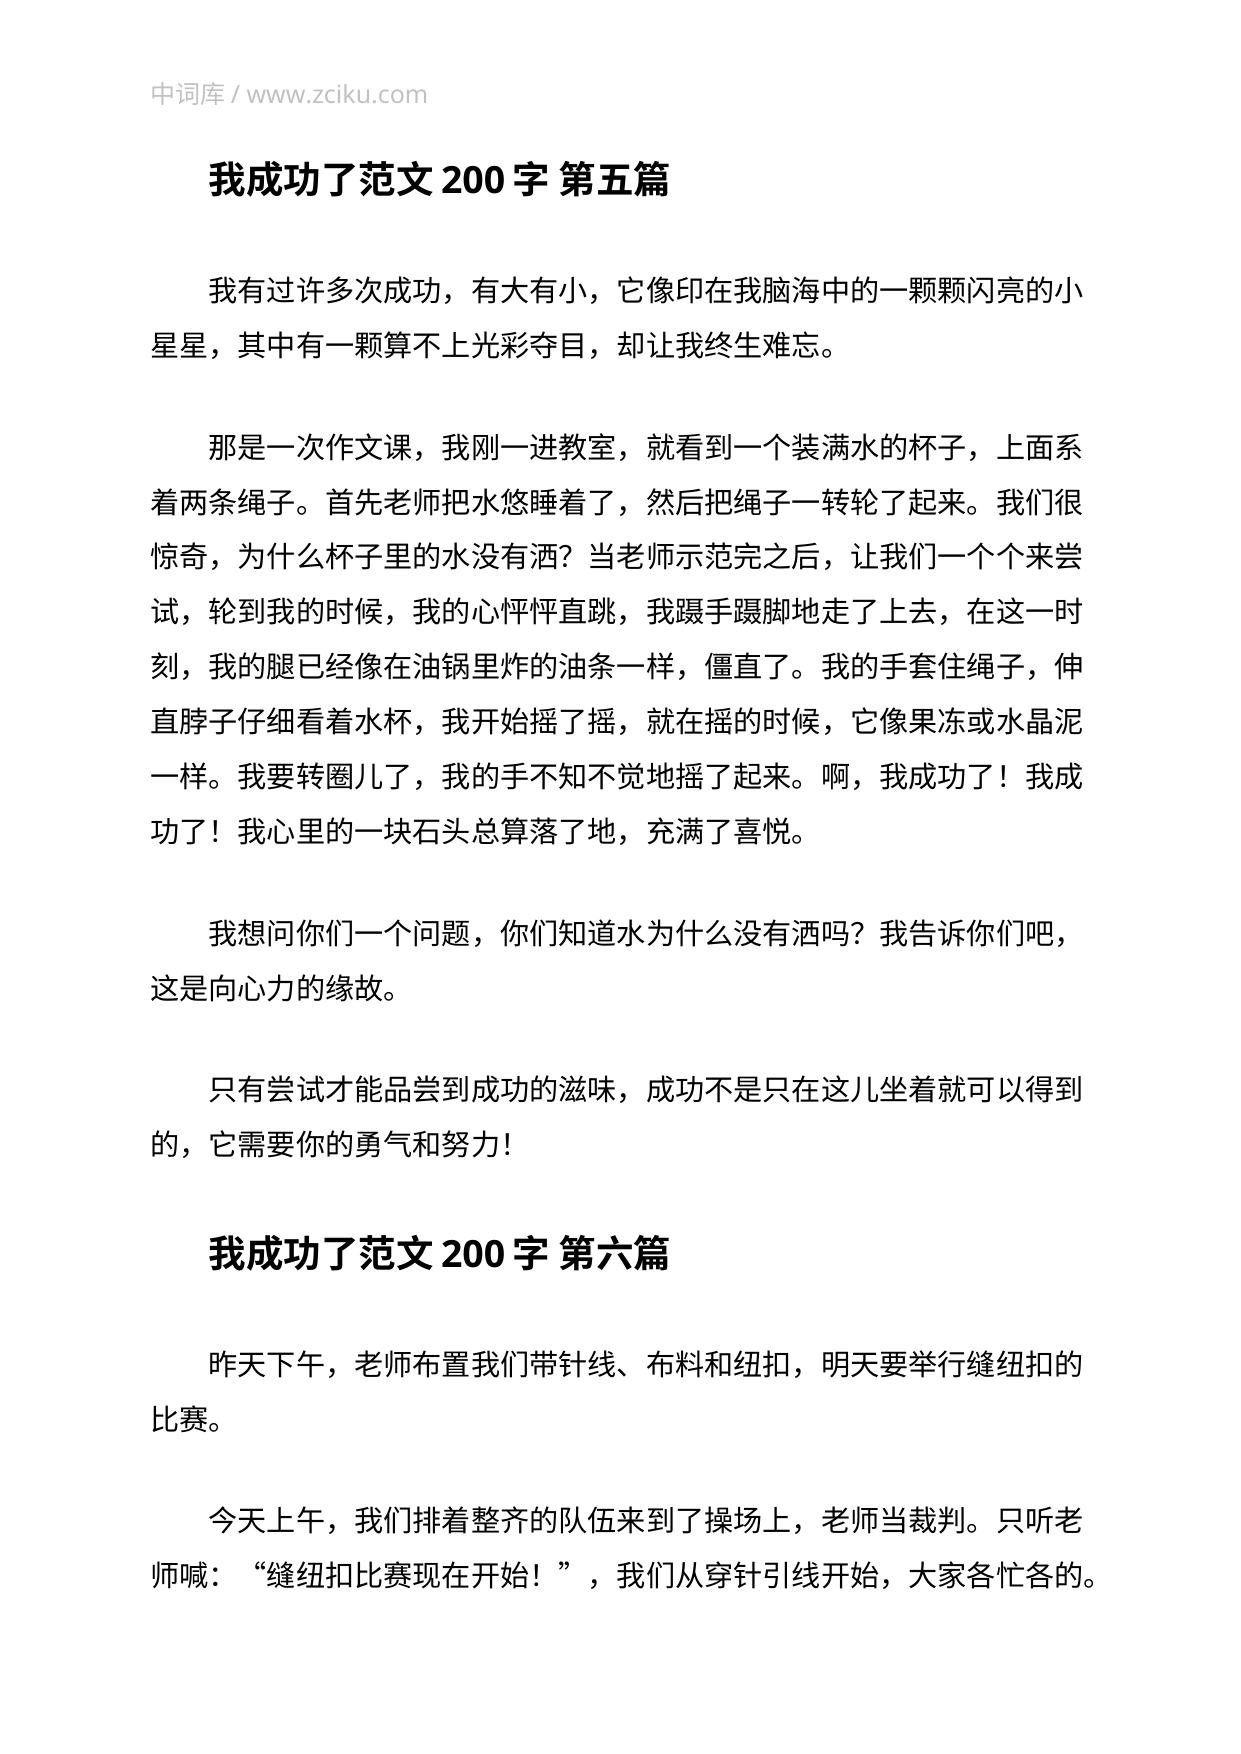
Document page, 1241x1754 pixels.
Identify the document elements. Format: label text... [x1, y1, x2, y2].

text 昨天下午，老师布置我们带针线、布料和纽扣，明天要举行缝纽扣的比赛。 [150, 1341, 1090, 1438]
text 我成功了范文200字 第五篇 [150, 150, 1090, 204]
text 我有过许多次成功，有大有小，它像印在我脑海中的一颗颗闪亮的小星星，其中有一颗算不上光彩夺目，却让我终生难忘。 [150, 268, 1090, 365]
text 只有尝试才能品尝到成功的滋味，成功不是只在这儿坐着就可以得到的，它需要你的勇气和努力！ [150, 1067, 1090, 1164]
text 我成功了范文200字 第六篇 [150, 1224, 1090, 1278]
text 那是一次作文课，我刚一进教室，就看到一个装满水的杯子，上面系着两条绳子。首先老师把水悠睡着了，然后把绳子一转轮了起来。我们很惊奇，为什么杯子里的水没有洒？当老师示范完之后，让我们一个个来尝试，轮到我的时候，我的心怦怦直跳，我蹑手蹑脚地走了上去，在这一时刻，我的腿已经像在油锅里炸的油条一样，僵直了。我的手套住绳子，伸直脖子仔细看着水杯，我开始摇了摇，就在摇的时候，它像果冻或水晶泥一样。我要转圈儿了，我的手不知不觉地摇了起来。啊，我成功了！我成功了！我心里的一块石头总算落了地，充满了喜悦。 [150, 424, 1090, 851]
text 我想问你们一个问题，你们知道水为什么没有洒吗？我告诉你们吧，这是向心力的缘故。 [150, 910, 1090, 1007]
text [150, 1498, 1090, 1595]
